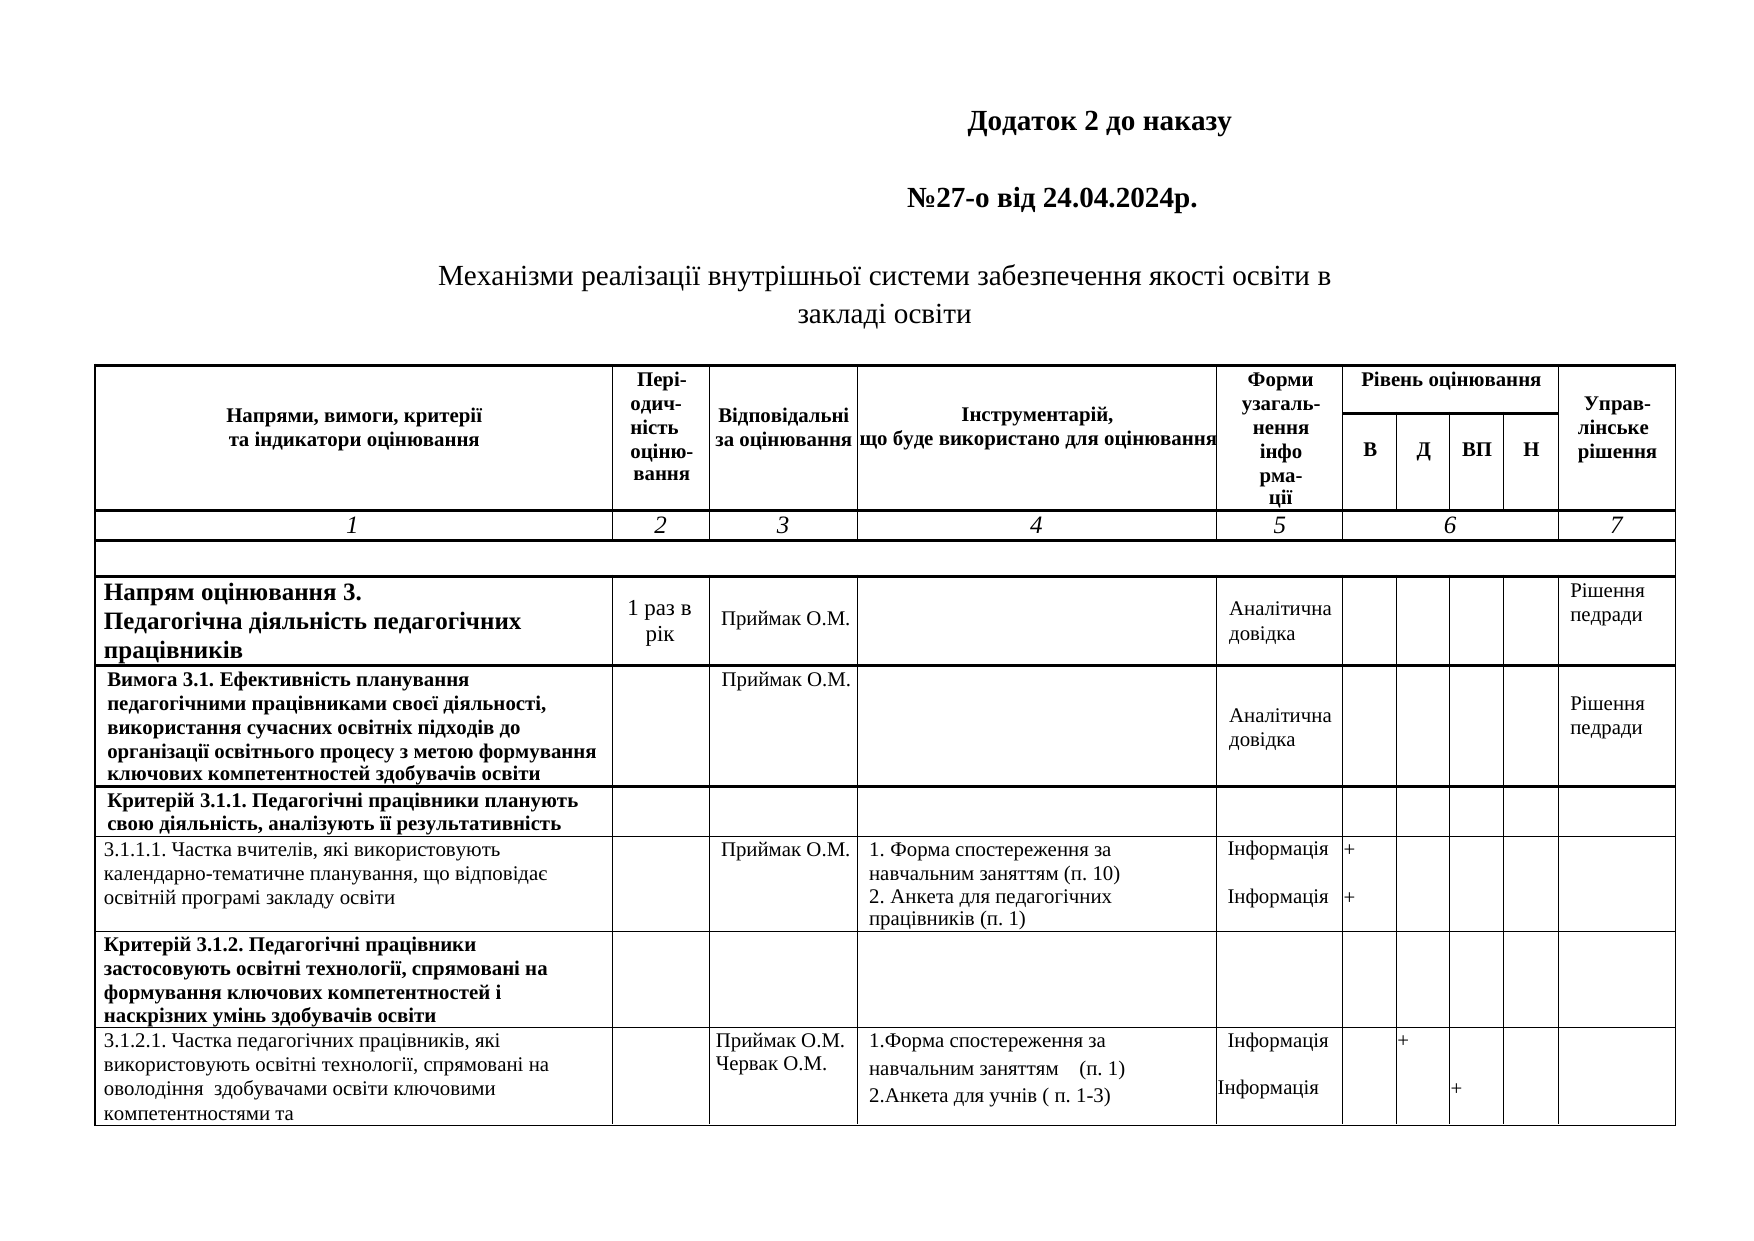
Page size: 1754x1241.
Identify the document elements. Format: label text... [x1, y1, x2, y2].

table_cell Д [1397, 415, 1449, 509]
table_cell + [1397, 1028, 1449, 1124]
table_cell Форма спостереження за навчальним заняттям (п. 10) Анкета для педагогічних працівників (п. 1) [858, 837, 1216, 931]
table_cell Вимога 3.1. Ефективність планування педагогічними працівниками своєї діяльності, використання сучасних освітніх підходів до організації освітнього процесу з метою формування ключових компетентностей здобувачів освіти [96, 667, 612, 785]
table_cell [1397, 667, 1449, 785]
table_cell 6 [1343, 512, 1558, 539]
table_cell [1450, 788, 1503, 836]
table_cell [1217, 788, 1342, 836]
table_cell [613, 932, 709, 1027]
table_cell 2 [613, 512, 709, 539]
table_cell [858, 1028, 1216, 1124]
table_cell [1397, 578, 1449, 664]
table_header Форми узагаль- нення інфо рма- ції [1217, 367, 1342, 509]
table_cell [1504, 932, 1558, 1027]
table_cell [613, 837, 709, 931]
table_cell Приймак О.М. [710, 578, 857, 664]
table_cell 4 [858, 512, 1216, 539]
table_cell 7 [1559, 512, 1675, 539]
table_header Інструментарій, що буде використано для оцінювання [858, 367, 1216, 509]
table_cell [858, 667, 1216, 785]
table_cell 1 раз в рік [613, 578, 709, 664]
table_cell [1504, 1028, 1558, 1124]
table_cell ВП [1450, 415, 1503, 509]
table_cell Н [1504, 415, 1558, 509]
table_cell [1343, 667, 1396, 785]
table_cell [96, 1028, 612, 1124]
table_cell [1450, 578, 1503, 664]
table_cell [1397, 788, 1449, 836]
table_cell [858, 578, 1216, 664]
table_cell [1504, 667, 1558, 785]
table_cell [1397, 837, 1449, 931]
table_cell Критерій 3.1.2. Педагогічні працівники застосовують освітні технології, спрямовані на формування ключових компетентностей і наскрізних умінь здобувачів освіти [96, 932, 612, 1027]
subtitle №27-о від 24.04.2024р. [394, 180, 1375, 214]
table_cell [858, 788, 1216, 836]
table_cell Приймак О.М. [710, 837, 857, 931]
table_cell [1217, 1028, 1342, 1124]
table_header Управ- лінське рішення [1559, 367, 1675, 509]
table_cell [710, 932, 857, 1027]
table_cell 3 [710, 512, 857, 539]
table_header Напрями, вимоги, критерії та індикатори оцінювання [96, 367, 612, 509]
table_cell + [1450, 1028, 1503, 1124]
table_cell [1217, 932, 1342, 1027]
table_cell [1397, 932, 1449, 1027]
table_cell Інформація Інформація [1217, 837, 1342, 931]
table_cell В [1343, 415, 1396, 509]
table_cell [1504, 578, 1558, 664]
table_cell [1450, 667, 1503, 785]
table_cell [1504, 788, 1558, 836]
table_cell Рішення педради [1559, 667, 1675, 785]
table_cell Аналітична довідка [1217, 667, 1342, 785]
subtitle Додаток 2 до наказу [394, 103, 1375, 137]
table_cell Критерій 3.1.1. Педагогічні працівники планують свою діяльність, аналізують її результативність [96, 788, 612, 836]
table_cell [1559, 837, 1675, 931]
subtitle Механізми реалізації внутрішньої системи забезпечення якості освіти в закладі освіти [394, 258, 1375, 330]
table_cell [1343, 932, 1396, 1027]
table_cell [1343, 1028, 1396, 1124]
table_header Рівень оцінювання [1343, 367, 1558, 412]
table_cell [613, 1028, 709, 1124]
table_cell [1559, 932, 1675, 1027]
table_header Відповідальні за оцінювання [710, 367, 857, 509]
table_cell 1 [96, 512, 612, 539]
table_cell Напрям оцінювання 3. Педагогічна діяльність педагогічних працівників [96, 578, 612, 664]
table_cell [710, 788, 857, 836]
table_cell [1559, 788, 1675, 836]
table_cell [96, 542, 1675, 574]
table_cell [1343, 578, 1396, 664]
table_cell + + [1343, 837, 1396, 931]
table_cell Аналітична довідка [1217, 578, 1342, 664]
table_cell [613, 788, 709, 836]
table_cell [858, 932, 1216, 1027]
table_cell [710, 1028, 857, 1124]
table_cell [1559, 1028, 1675, 1124]
table_cell Рішення педради [1559, 578, 1675, 664]
table_cell 3.1.1.1. Частка вчителів, які використовують календарно-тематичне планування, що відповідає освітній програмі закладу освіти [96, 837, 612, 931]
table_cell [613, 667, 709, 785]
table_header Пері- одич- ність оціню- вання [613, 367, 709, 509]
table_cell 5 [1217, 512, 1342, 539]
table_cell [1504, 837, 1558, 931]
table_cell [1450, 932, 1503, 1027]
table_cell [1450, 837, 1503, 931]
table_cell Приймак О.М. [710, 667, 857, 785]
table_cell [1343, 788, 1396, 836]
